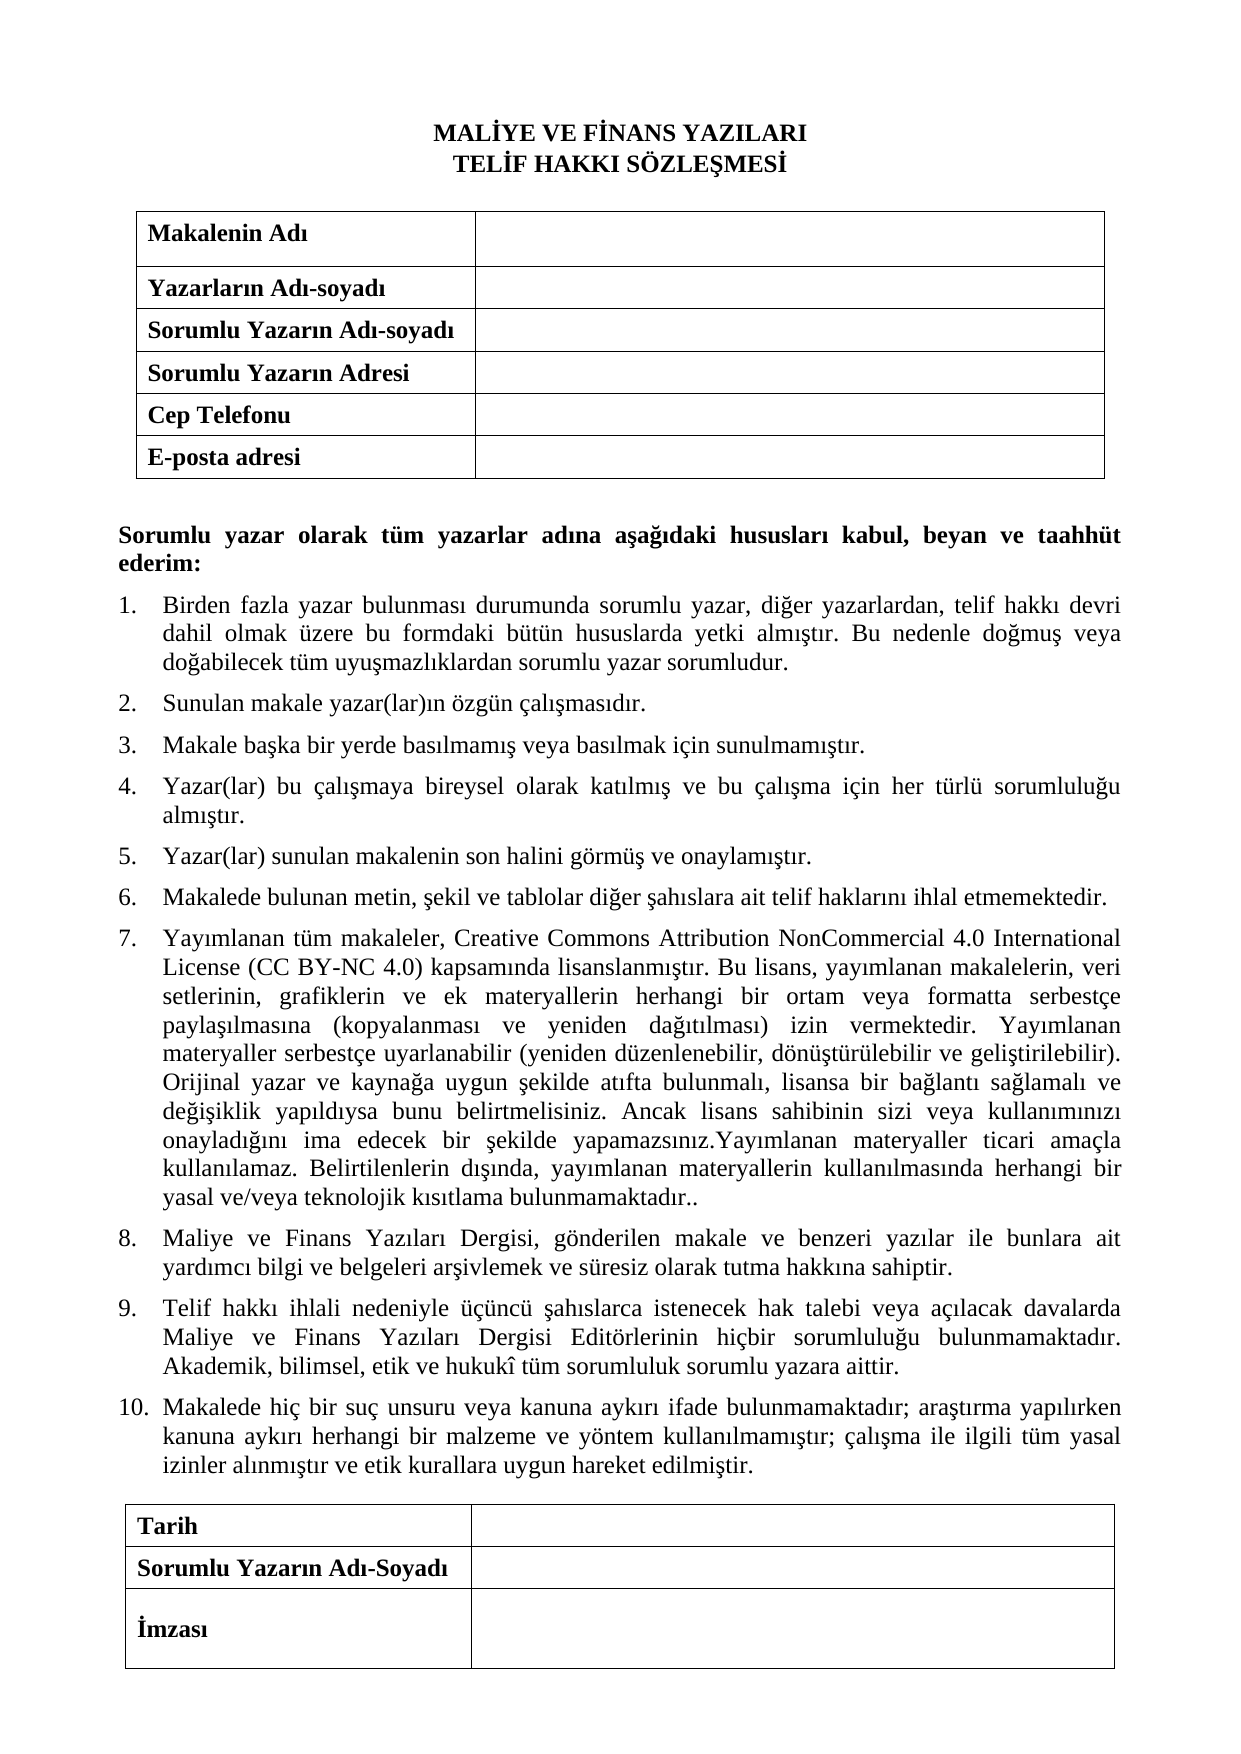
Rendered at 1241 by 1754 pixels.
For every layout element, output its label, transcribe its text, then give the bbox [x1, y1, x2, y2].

table_cell [476, 352, 1104, 393]
table_cell [476, 267, 1104, 308]
table_cell [476, 309, 1104, 351]
table_cell [472, 1589, 1114, 1668]
list Yayımlanan tüm makaleler, Creative Commons Attribution NonCommercial 4.0 International License (CC BY-NC 4.0) kapsamında lisanslanmıştır. Bu lisans, yayımlanan makalelerin, veri setlerinin, grafiklerin ve ek materyallerin herhangi bir ortam veya formatta serbestçe paylaşılmasına (kopyalanması ve yeniden dağıtılması) izin vermektedir. Yayımlanan materyaller serbestçe uyarlanabilir (yeniden düzenlenebilir, dönüştürülebilir ve geliştirilebilir). Orijinal yazar ve kaynağa uygun şekilde atıfta bulunmalı, lisansa bir bağlantı sağlamalı ve değişiklik yapıldıysa bunu belirtmelisiniz. Ancak lisans sahibinin sizi veya kullanımınızı onayladığını ima edecek bir şekilde yapamazsınız.Yayımlanan materyaller ticari amaçla kullanılamaz. Belirtilenlerin dışında, yayımlanan materyallerin kullanılmasında herhangi bir yasal ve/veya teknolojik kısıtlama bulunmamaktadır.. [118, 923, 1122, 1211]
list Yazar(lar) bu çalışmaya bireysel olarak katılmış ve bu çalışma için her türlü sorumluluğu almıştır. [118, 771, 1122, 828]
table_header [476, 212, 1104, 266]
table_header [472, 1505, 1114, 1546]
table_cell Yazarların Adı-soyadı [137, 267, 475, 308]
table_cell Sorumlu Yazarın Adı-Soyadı [126, 1547, 471, 1588]
text Sorumlu yazar olarak tüm yazarlar adına aşağıdaki hususları kabul, beyan ve taahhüt ederim: [118, 520, 1122, 577]
list Telif hakkı ihlali nedeniyle üçüncü şahıslarca istenecek hak talebi veya açılacak davalarda Maliye ve Finans Yazıları Dergisi Editörlerinin hiçbir sorumluluğu bulunmamaktadır. Akademik, bilimsel, etik ve hukukî tüm sorumluluk sorumlu yazara aittir. [118, 1293, 1122, 1380]
table_cell Sorumlu Yazarın Adresi [137, 352, 475, 393]
list Birden fazla yazar bulunması durumunda sorumlu yazar, diğer yazarlardan, telif hakkı devri dahil olmak üzere bu formdaki bütün hususlarda yetki almıştır. Bu nedenle doğmuş veya doğabilecek tüm uyuşmazlıklardan sorumlu yazar sorumludur. [118, 590, 1122, 676]
text MALİYE VE FİNANS YAZILARI [118, 118, 1122, 147]
text TELİF HAKKI SÖZLEŞMESİ [118, 149, 1122, 178]
table_cell [476, 394, 1104, 435]
table_cell İmzası [126, 1589, 471, 1668]
table_header Tarih [126, 1505, 471, 1546]
list Sunulan makale yazar(lar)ın özgün çalışmasıdır. [118, 688, 1122, 717]
list Makale başka bir yerde basılmamış veya basılmak için sunulmamıştır. [118, 730, 1122, 758]
list Makalede hiç bir suç unsuru veya kanuna aykırı ifade bulunmamaktadır; araştırma yapılırken kanuna aykırı herhangi bir malzeme ve yöntem kullanılmamıştır; çalışma ile ilgili tüm yasal izinler alınmıştır ve etik kurallara uygun hareket edilmiştir. [118, 1392, 1122, 1478]
table_cell [472, 1547, 1114, 1588]
table_header Makalenin Adı [137, 212, 475, 266]
table_cell Sorumlu Yazarın Adı-soyadı [137, 309, 475, 351]
list Yazar(lar) sunulan makalenin son halini görmüş ve onaylamıştır. [118, 841, 1122, 870]
list Maliye ve Finans Yazıları Dergisi, gönderilen makale ve benzeri yazılar ile bunlara ait yardımcı bilgi ve belgeleri arşivlemek ve süresiz olarak tutma hakkına sahiptir. [118, 1223, 1122, 1281]
table_cell Cep Telefonu [137, 394, 475, 435]
table_cell [476, 436, 1104, 477]
list Makalede bulunan metin, şekil ve tablolar diğer şahıslara ait telif haklarını ihlal etmemektedir. [118, 882, 1122, 911]
table_cell E-posta adresi [137, 436, 475, 477]
